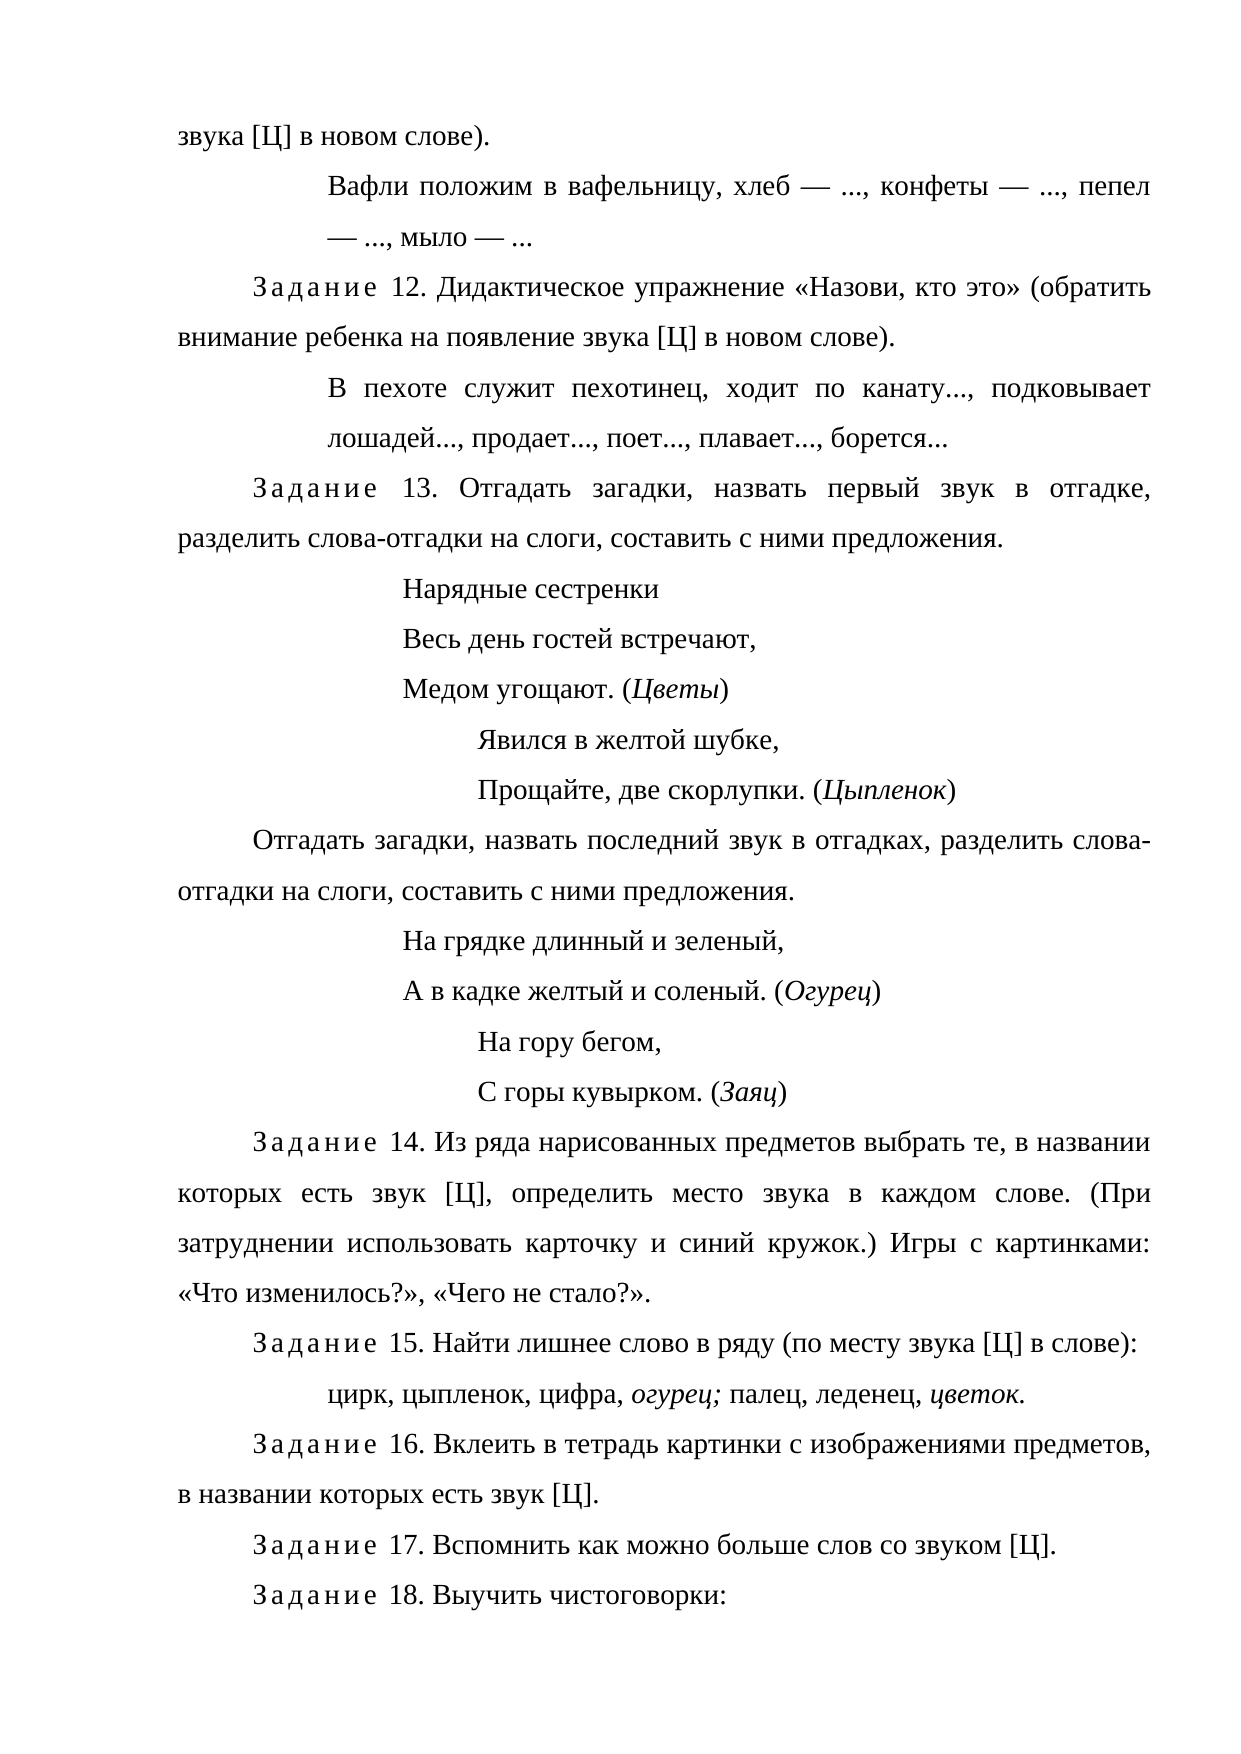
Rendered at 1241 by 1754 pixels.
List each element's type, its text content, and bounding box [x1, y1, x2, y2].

text Задание 13. Отгадать загадки, назвать первый звук в отгадке, разделить слова-отгадки на слоги, составить с ними предложения. [177, 470, 1152, 554]
text Задание 12. Дидактическое упражнение «Назови, кто это» (обратить внимание ребенка на появление звука [Ц] в новом слове). [177, 269, 1152, 353]
text На гору бегом, [402, 1024, 1152, 1057]
text Задание 14. Из ряда нарисованных предметов выбрать те, в названии которых есть звук [Ц], определить место звука в каждом слове. (При затруднении использовать карточку и синий кружок.) Игры с картинками: «Что изменилось?», «Чего не стало?». [177, 1124, 1152, 1309]
text Отгадать загадки, назвать последний звук в отгадках, разделить слова-отгадки на слоги, составить с ними предложения. [177, 822, 1152, 906]
text С горы кувырком. (Заяц) [402, 1074, 1152, 1108]
text Медом угощают. (Цветы) [327, 672, 1152, 705]
text Задание 15. Найти лишнее слово в ряду (по месту звука [Ц] в слове): [177, 1326, 1152, 1359]
text Весь день гостей встречают, [327, 621, 1152, 655]
text Прощайте, две скорлупки. (Цыпленок) [402, 772, 1152, 806]
text Задание 16. Вклеить в тетрадь картинки с изображениями предметов, в названии которых есть звук [Ц]. [177, 1426, 1152, 1510]
text Вафли положим в вафельницу, хлеб — ..., конфеты — ..., пепел — ..., мыло — ... [327, 168, 1152, 252]
text Явился в желтой шубке, [402, 722, 1152, 755]
text Задание 18. Выучить чистоговорки: [177, 1577, 1152, 1611]
text Задание 17. Вспомнить как можно больше слов со звуком [Ц]. [177, 1527, 1152, 1560]
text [177, 118, 1152, 152]
text цирк, цыпленок, цифра, огурец; палец, леденец, цветок. [327, 1376, 1152, 1409]
text В пехоте служит пехотинец, ходит по канату..., подковывает лошадей..., продает..., поет..., плавает..., борется... [327, 370, 1152, 453]
text Нарядные сестренки [327, 571, 1152, 604]
text На грядке длинный и зеленый, [327, 923, 1152, 957]
text А в кадке желтый и соленый. (Огурец) [327, 973, 1152, 1007]
